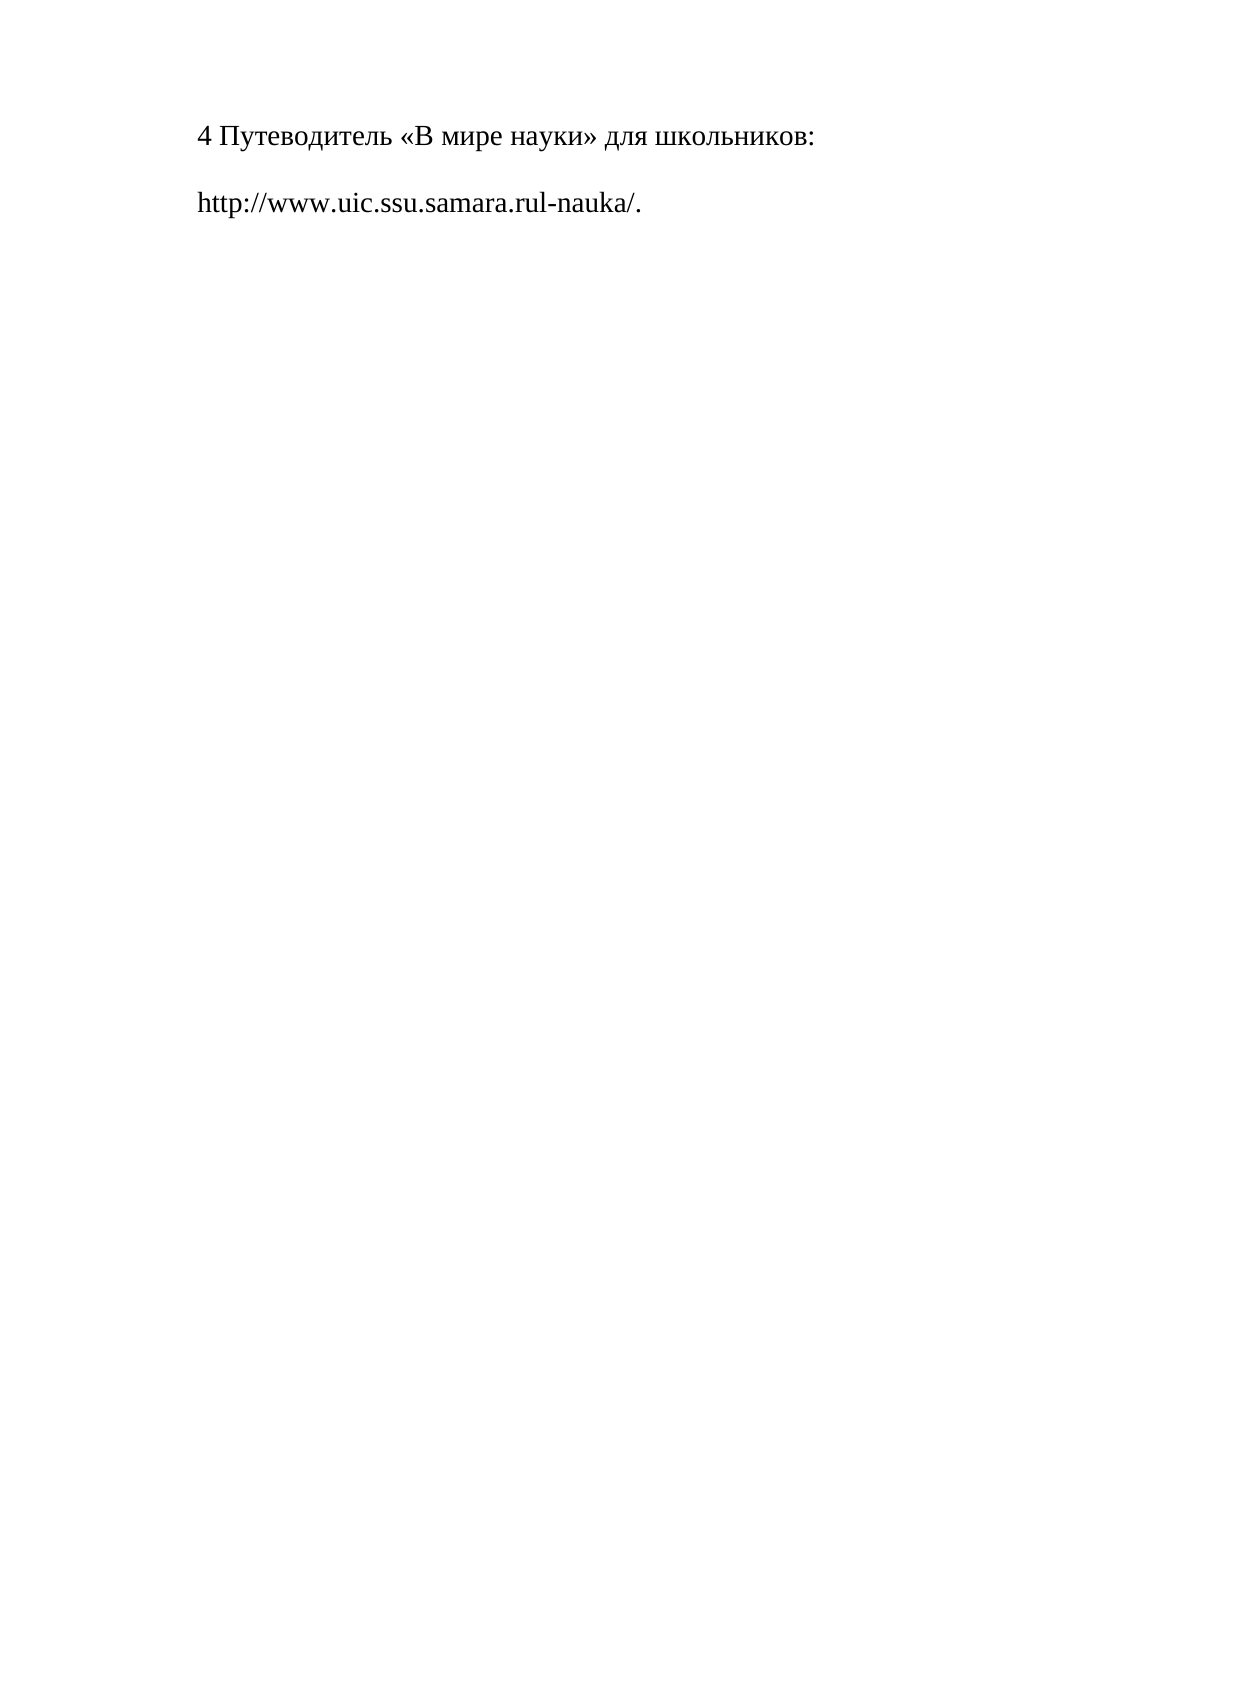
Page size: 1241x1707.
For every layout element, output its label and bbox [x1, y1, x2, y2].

text [190, 118, 1152, 219]
